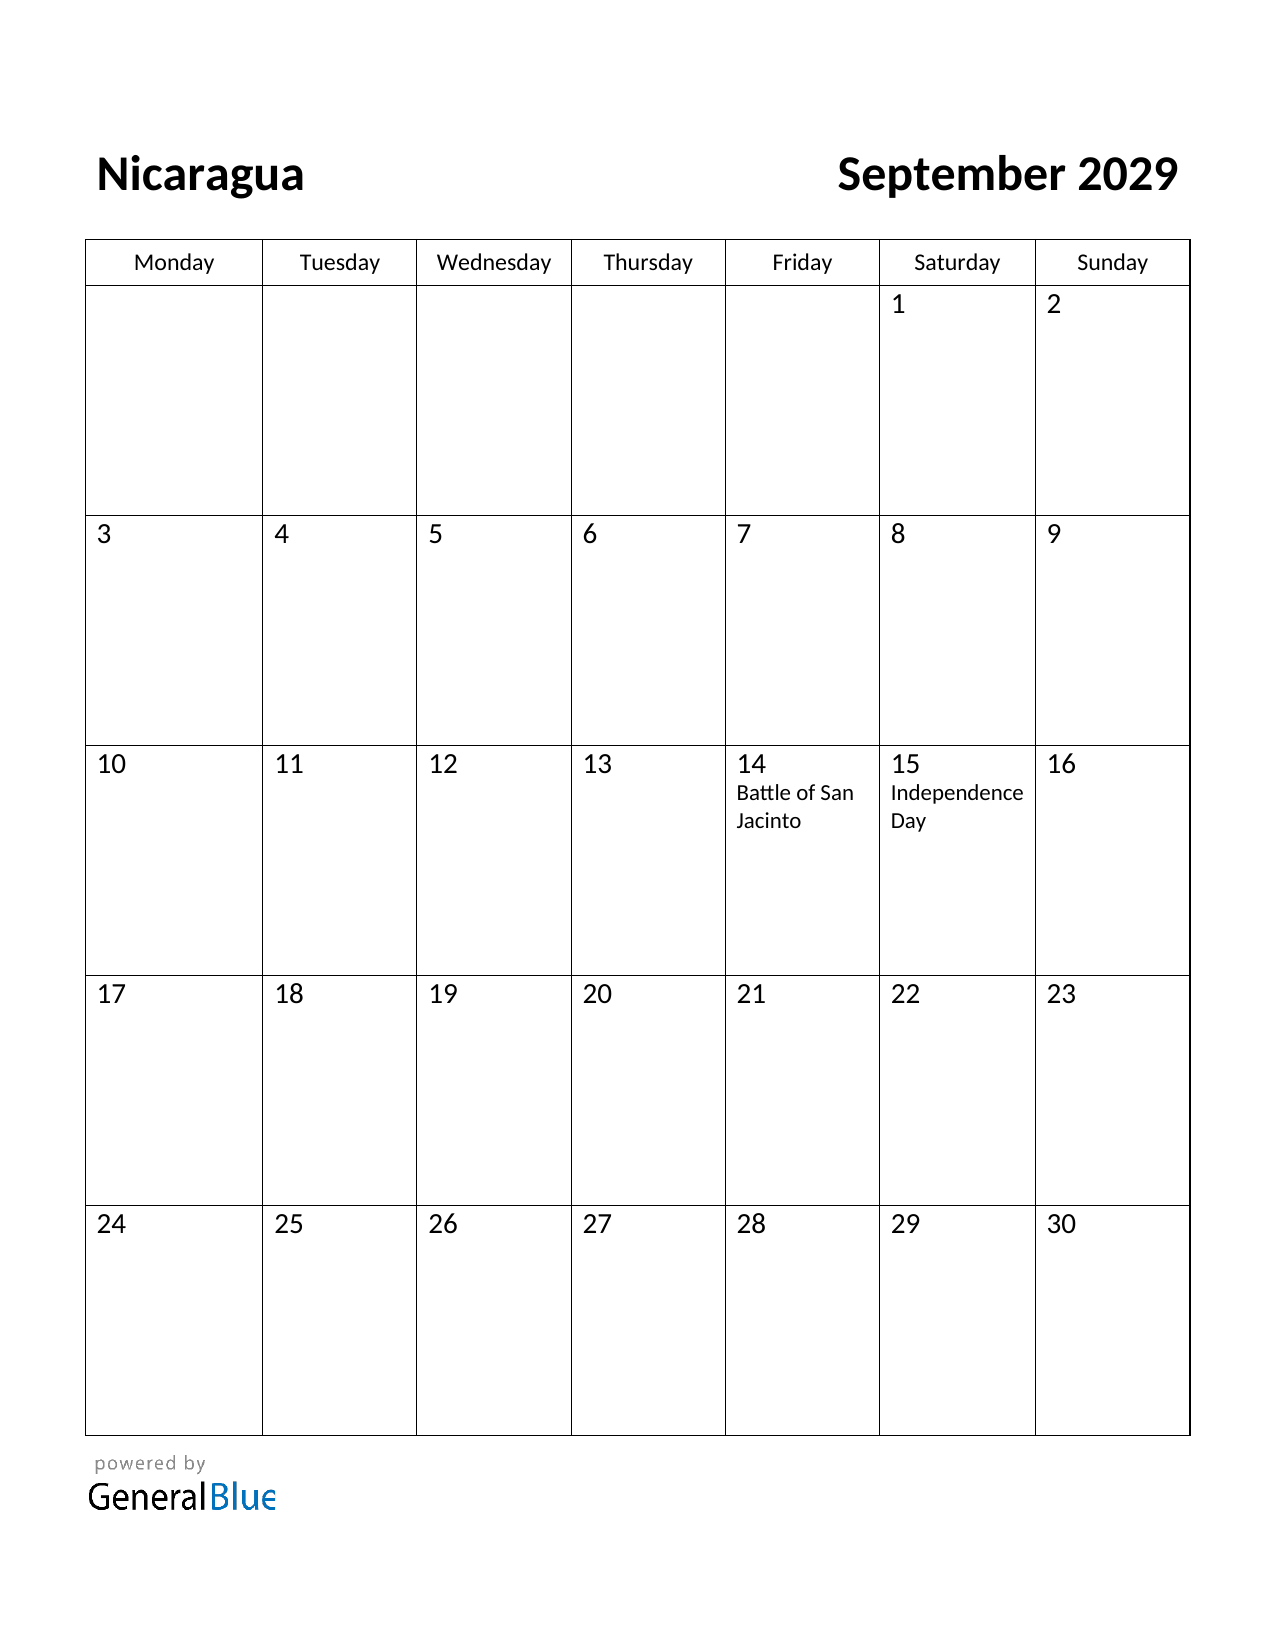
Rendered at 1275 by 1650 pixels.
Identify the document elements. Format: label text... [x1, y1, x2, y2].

table_cell [86, 548, 262, 744]
table_cell 10 [86, 746, 262, 778]
table_cell 2 [1036, 286, 1189, 318]
table_cell 8 [880, 516, 1035, 548]
table_cell [263, 548, 416, 744]
table_cell [417, 1008, 571, 1204]
table_cell [726, 1008, 879, 1204]
table_cell [263, 778, 416, 974]
table_cell 16 [1036, 746, 1189, 778]
table_cell [572, 548, 725, 744]
table_cell [726, 548, 879, 744]
table_cell 29 [880, 1206, 1035, 1238]
table_cell 7 [726, 516, 879, 548]
table_cell Sunday [1036, 240, 1189, 284]
table_cell 9 [1036, 516, 1189, 548]
table_cell 1 [880, 286, 1035, 318]
table_cell [417, 1238, 571, 1434]
table_cell [880, 1238, 1035, 1434]
table_cell 11 [263, 746, 416, 778]
table_cell 21 [726, 976, 879, 1008]
table_cell [85, 1436, 1190, 1534]
table_cell 28 [726, 1206, 879, 1238]
table_cell 25 [263, 1206, 416, 1238]
table_cell 17 [86, 976, 262, 1008]
table_cell 18 [263, 976, 416, 1008]
table_cell Wednesday [417, 240, 571, 284]
table_cell Tuesday [263, 240, 416, 284]
table_cell [572, 286, 725, 318]
table_cell 19 [417, 976, 571, 1008]
table_cell [880, 548, 1035, 744]
table_cell [726, 1238, 879, 1434]
table_cell 23 [1036, 976, 1189, 1008]
table_cell [1036, 1008, 1189, 1204]
table_cell 15 [880, 746, 1035, 778]
table_cell [726, 286, 879, 318]
table_cell [86, 318, 262, 514]
table_cell [572, 778, 725, 974]
table_cell [1036, 318, 1189, 514]
table_cell [572, 1008, 725, 1204]
table_cell 14 [726, 746, 879, 778]
table_cell [417, 548, 571, 744]
table_cell [263, 1008, 416, 1204]
table_cell [726, 318, 879, 514]
table_cell Saturday [880, 240, 1035, 284]
table_cell [263, 1238, 416, 1434]
table_cell 5 [417, 516, 571, 548]
table_cell [86, 778, 262, 974]
table_cell Independence Day [880, 778, 1035, 974]
table_cell 3 [86, 516, 262, 548]
table_cell [880, 318, 1035, 514]
table_cell [417, 286, 571, 318]
table_cell [263, 318, 416, 514]
table_cell Friday [726, 240, 879, 284]
table_cell 6 [572, 516, 725, 548]
table_cell [880, 1008, 1035, 1204]
table_cell [417, 318, 571, 514]
picture [87, 1452, 275, 1515]
table_cell Monday [86, 240, 262, 284]
table_cell 12 [417, 746, 571, 778]
table_cell 13 [572, 746, 725, 778]
table_cell 27 [572, 1206, 725, 1238]
table_cell [572, 1238, 725, 1434]
table_cell 26 [417, 1206, 571, 1238]
table_cell Battle of San Jacinto [726, 778, 879, 974]
table_cell 24 [86, 1206, 262, 1238]
table_cell [417, 778, 571, 974]
table_cell [1036, 1238, 1189, 1434]
table_cell Thursday [572, 240, 725, 284]
table_cell 4 [263, 516, 416, 548]
table_cell [1036, 548, 1189, 744]
table_header Nicaragua [85, 105, 571, 239]
table_cell 20 [572, 976, 725, 1008]
table_cell 30 [1036, 1206, 1189, 1238]
table_cell 22 [880, 976, 1035, 1008]
table_cell [1036, 778, 1189, 974]
table_cell [572, 318, 725, 514]
table_cell [86, 1008, 262, 1204]
table_header September 2029 [571, 105, 1190, 239]
table_cell [86, 286, 262, 318]
table_cell [86, 1238, 262, 1434]
table_cell [263, 286, 416, 318]
